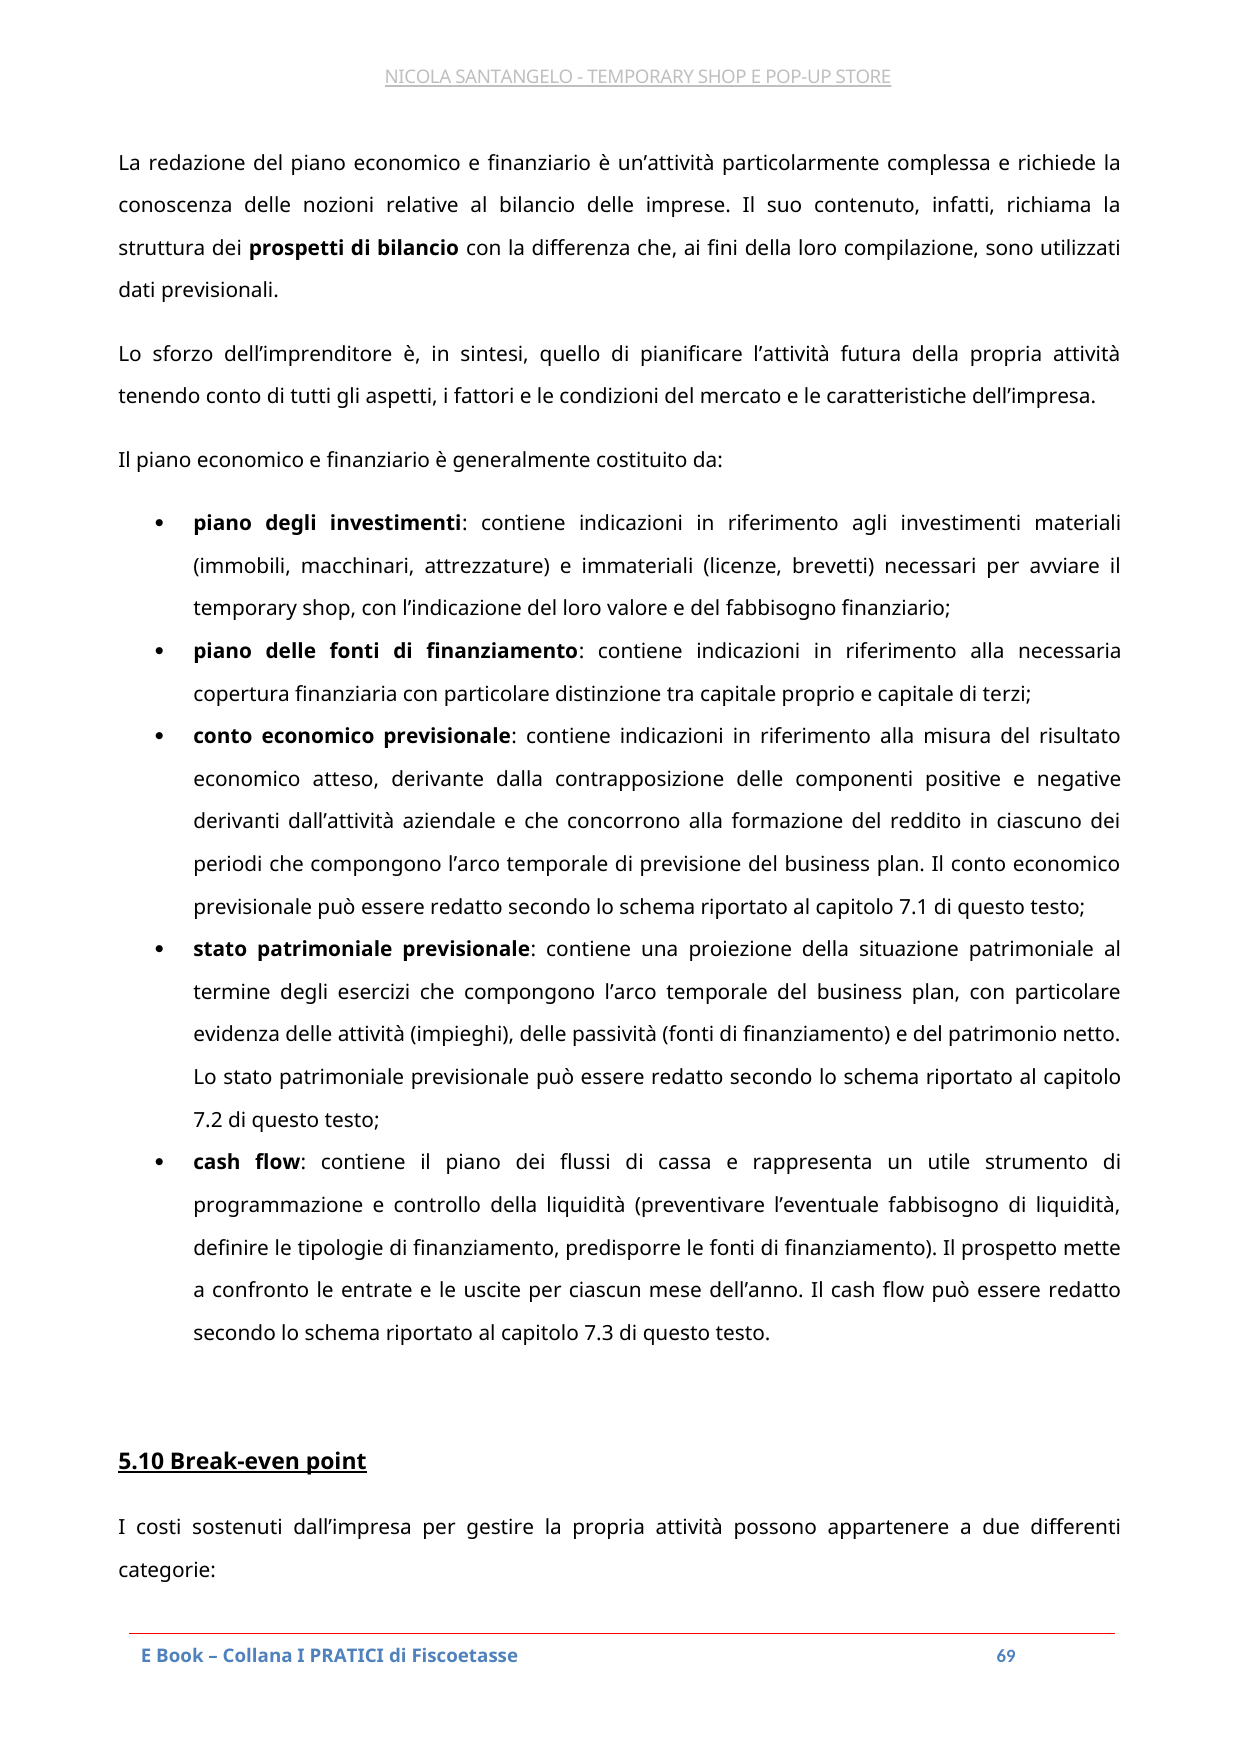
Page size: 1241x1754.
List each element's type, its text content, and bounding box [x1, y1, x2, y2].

subtitle 5.10 Break-even point [118, 1445, 1122, 1476]
list piano delle fonti di finanziamento: contiene indicazioni in riferimento alla necessaria copertura finanziaria con particolare distinzione tra capitale proprio e capitale di terzi; [156, 636, 1122, 707]
list stato patrimoniale previsionale: contiene una proiezione della situazione patrimoniale al termine degli esercizi che compongono l’arco temporale del business plan, con particolare evidenza delle attività (impieghi), delle passività (fonti di finanziamento) e del patrimonio netto. Lo stato patrimoniale previsionale può essere redatto secondo lo schema riportato al capitolo 7.2 di questo testo; [156, 934, 1122, 1133]
text Lo sforzo dell’imprenditore è, in sintesi, quello di pianificare l’attività futura della propria attività tenendo conto di tutti gli aspetti, i fattori e le condizioni del mercato e le caratteristiche dell’impresa. [118, 339, 1122, 410]
text I costi sostenuti dall’impresa per gestire la propria attività possono appartenere a due differenti categorie: [118, 1512, 1122, 1583]
list conto economico previsionale: contiene indicazioni in riferimento alla misura del risultato economico atteso, derivante dalla contrapposizione delle componenti positive e negative derivanti dall’attività aziendale e che concorrono alla formazione del reddito in ciascuno dei periodi che compongono l’arco temporale di previsione del business plan. Il conto economico previsionale può essere redatto secondo lo schema riportato al capitolo 7.1 di questo testo; [156, 721, 1122, 920]
list cash flow: contiene il piano dei flussi di cassa e rappresenta un utile strumento di programmazione e controllo della liquidità (preventivare l’eventuale fabbisogno di liquidità, definire le tipologie di finanziamento, predisporre le fonti di finanziamento). Il prospetto mette a confronto le entrate e le uscite per ciascun mese dell’anno. Il cash flow può essere redatto secondo lo schema riportato al capitolo 7.3 di questo testo. [156, 1147, 1122, 1346]
text La redazione del piano economico e finanziario è un’attività particolarmente complessa e richiede la conoscenza delle nozioni relative al bilancio delle imprese. Il suo contenuto, infatti, richiama la struttura dei prospetti di bilancio con la differenza che, ai fini della loro compilazione, sono utilizzati dati previsionali. [118, 148, 1122, 304]
list piano degli investimenti: contiene indicazioni in riferimento agli investimenti materiali (immobili, macchinari, attrezzature) e immateriali (licenze, brevetti) necessari per avviare il temporary shop, con l’indicazione del loro valore e del fabbisogno finanziario; [156, 508, 1122, 622]
text Il piano economico e finanziario è generalmente costituito da: [118, 445, 1122, 473]
